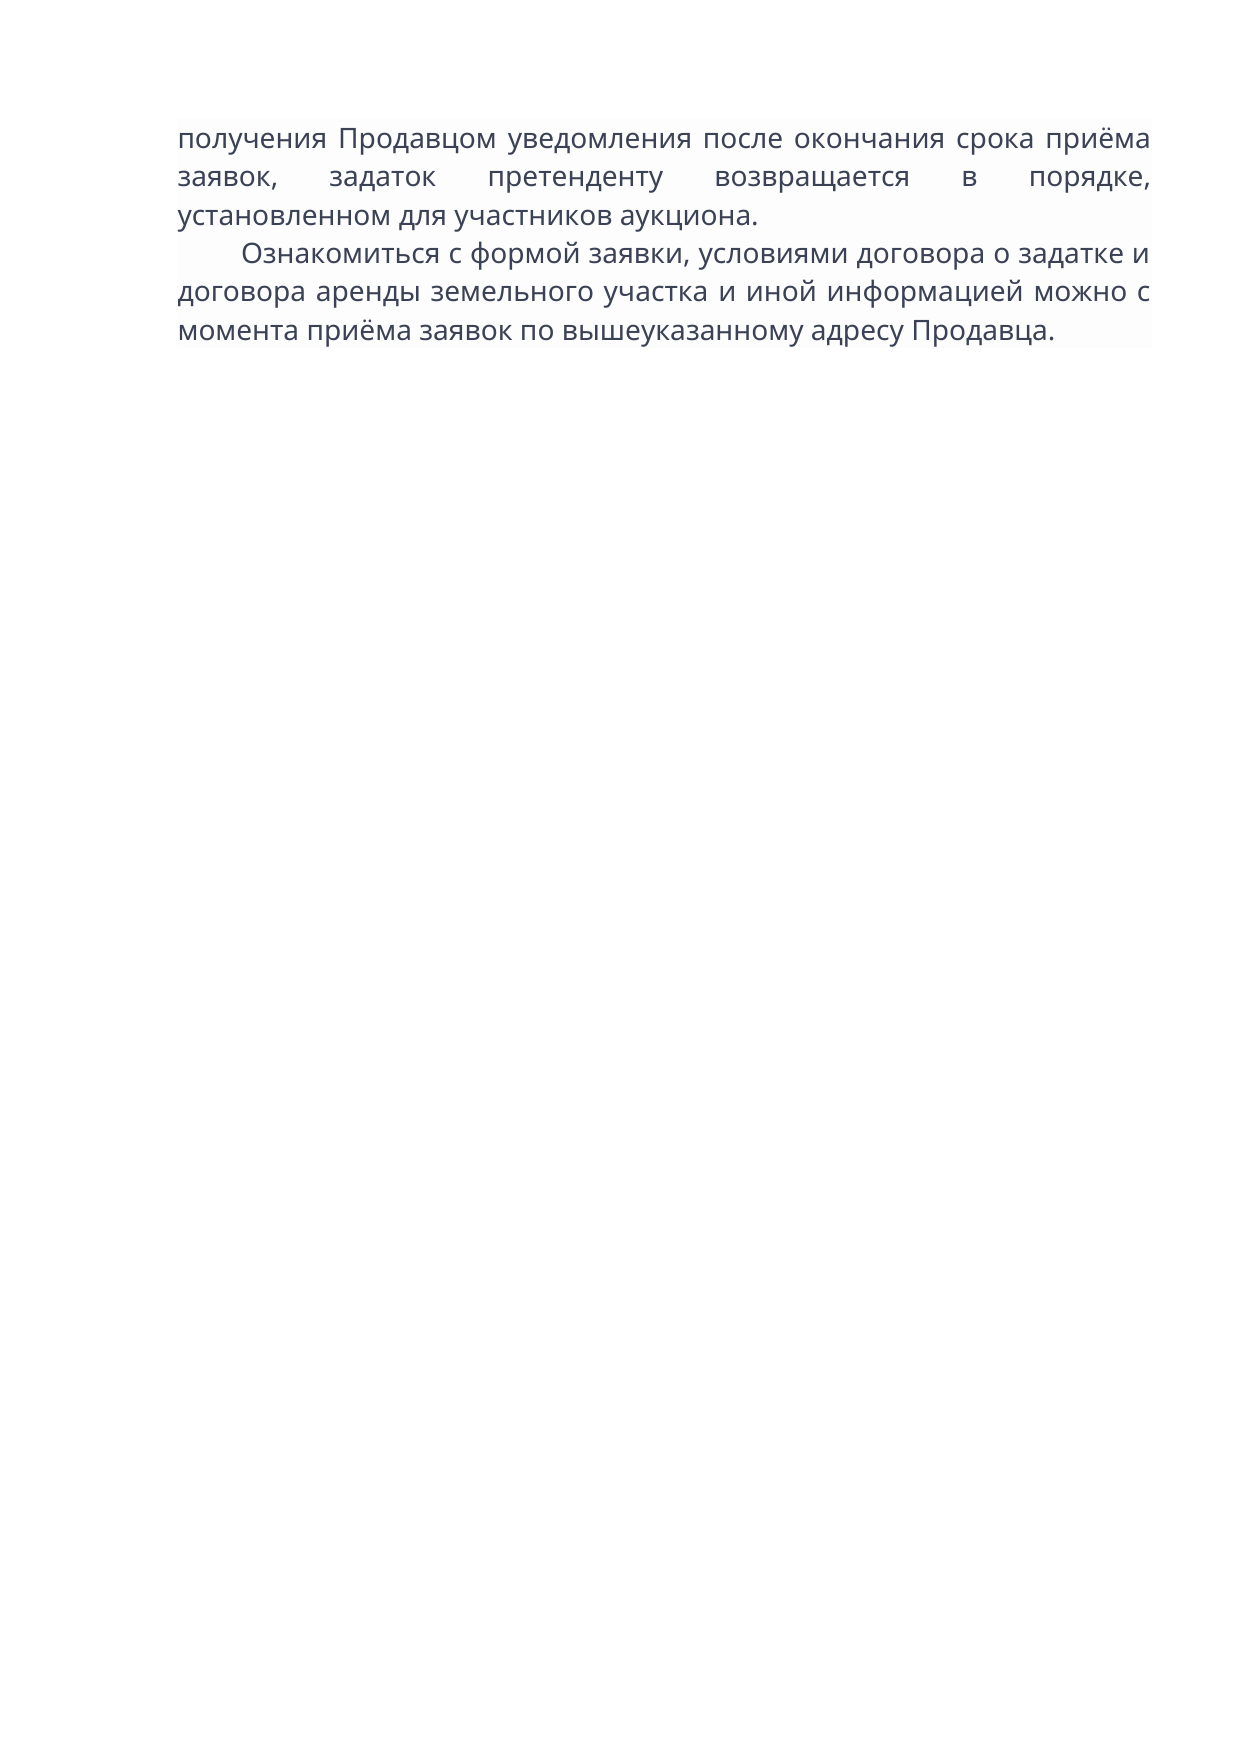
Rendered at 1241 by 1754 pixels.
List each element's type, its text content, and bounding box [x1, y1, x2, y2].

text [177, 118, 1152, 233]
text Ознакомиться с формой заявки, условиями договора о задатке и договора аренды земельного участка и иной информацией можно с момента приёма заявок по вышеуказанному адресу Продавца. [177, 233, 1152, 348]
